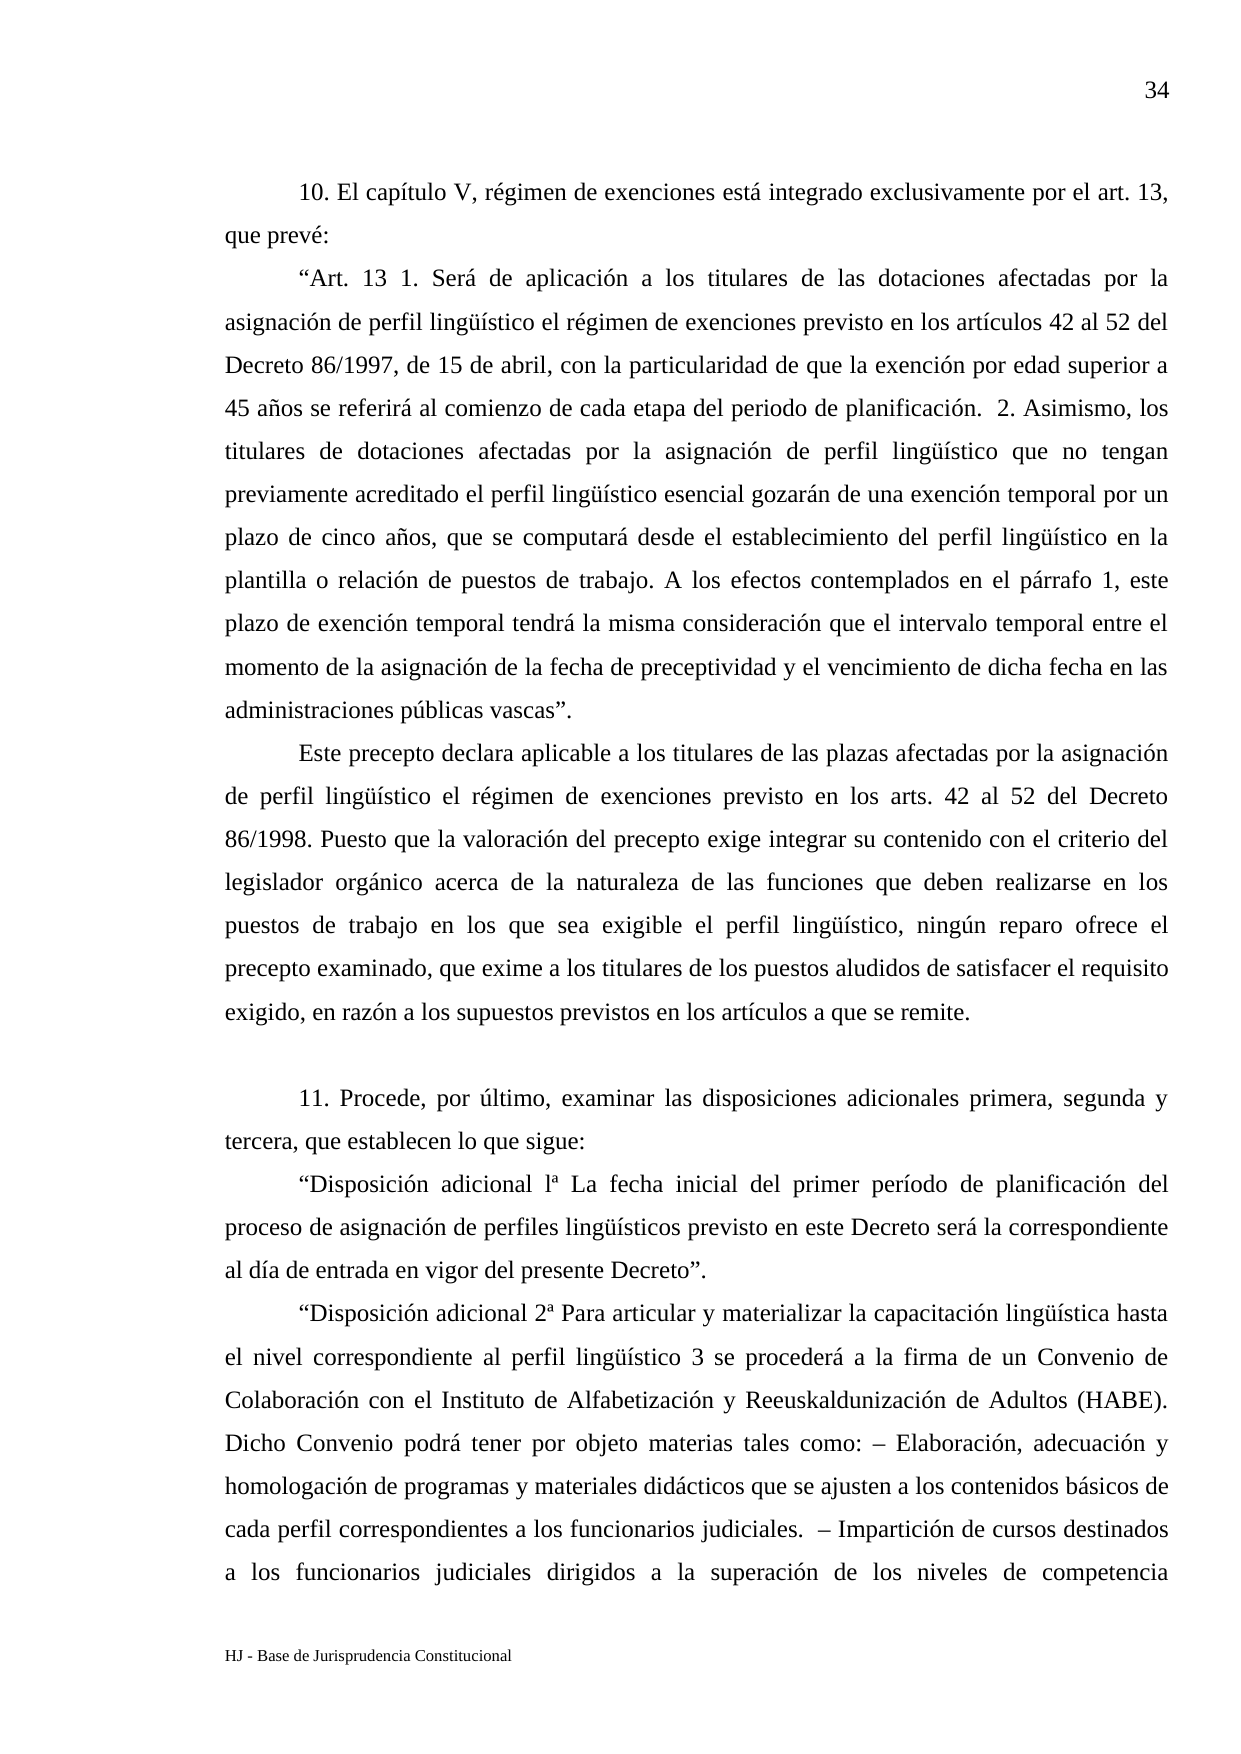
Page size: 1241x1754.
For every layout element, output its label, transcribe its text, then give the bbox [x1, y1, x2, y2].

text 10. El capítulo V, régimen de exenciones está integrado exclusivamente por el art. 13, que prevé: [224, 177, 1169, 249]
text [224, 1298, 1169, 1586]
text “Art. 13 1. Será de aplicación a los titulares de las dotaciones afectadas por la asignación de perfil lingüístico el régimen de exenciones previsto en los artículos 42 al 52 del Decreto 86/1997, de 15 de abril, con la particularidad de que la exención por edad superior a 45 años se referirá al comienzo de cada etapa del periodo de planificación. 2. Asimismo, los titulares de dotaciones afectadas por la asignación de perfil lingüístico que no tengan previamente acreditado el perfil lingüístico esencial gozarán de una exención temporal por un plazo de cinco años, que se computará desde el establecimiento del perfil lingüístico en la plantilla o relación de puestos de trabajo. A los efectos contemplados en el párrafo 1, este plazo de exención temporal tendrá la misma consideración que el intervalo temporal entre el momento de la asignación de la fecha de preceptividad y el vencimiento de dicha fecha en las administraciones públicas vascas”. [224, 263, 1169, 723]
text Este precepto declara aplicable a los titulares de las plazas afectadas por la asignación de perfil lingüístico el régimen de exenciones previsto en los arts. 42 al 52 del Decreto 86/1998. Puesto que la valoración del precepto exige integrar su contenido con el criterio del legislador orgánico acerca de la naturaleza de las funciones que deben realizarse en los puestos de trabajo en los que sea exigible el perfil lingüístico, ningún reparo ofrece el precepto examinado, que exime a los titulares de los puestos aludidos de satisfacer el requisito exigido, en razón a los supuestos previstos en los artículos a que se remite. [224, 738, 1169, 1025]
text “Disposición adicional lª La fecha inicial del primer período de planificación del proceso de asignación de perfiles lingüísticos previsto en este Decreto será la correspondiente al día de entrada en vigor del presente Decreto”. [224, 1169, 1169, 1284]
text 11. Procede, por último, examinar las disposiciones adicionales primera, segunda y tercera, que establecen lo que sigue: [224, 1083, 1169, 1155]
